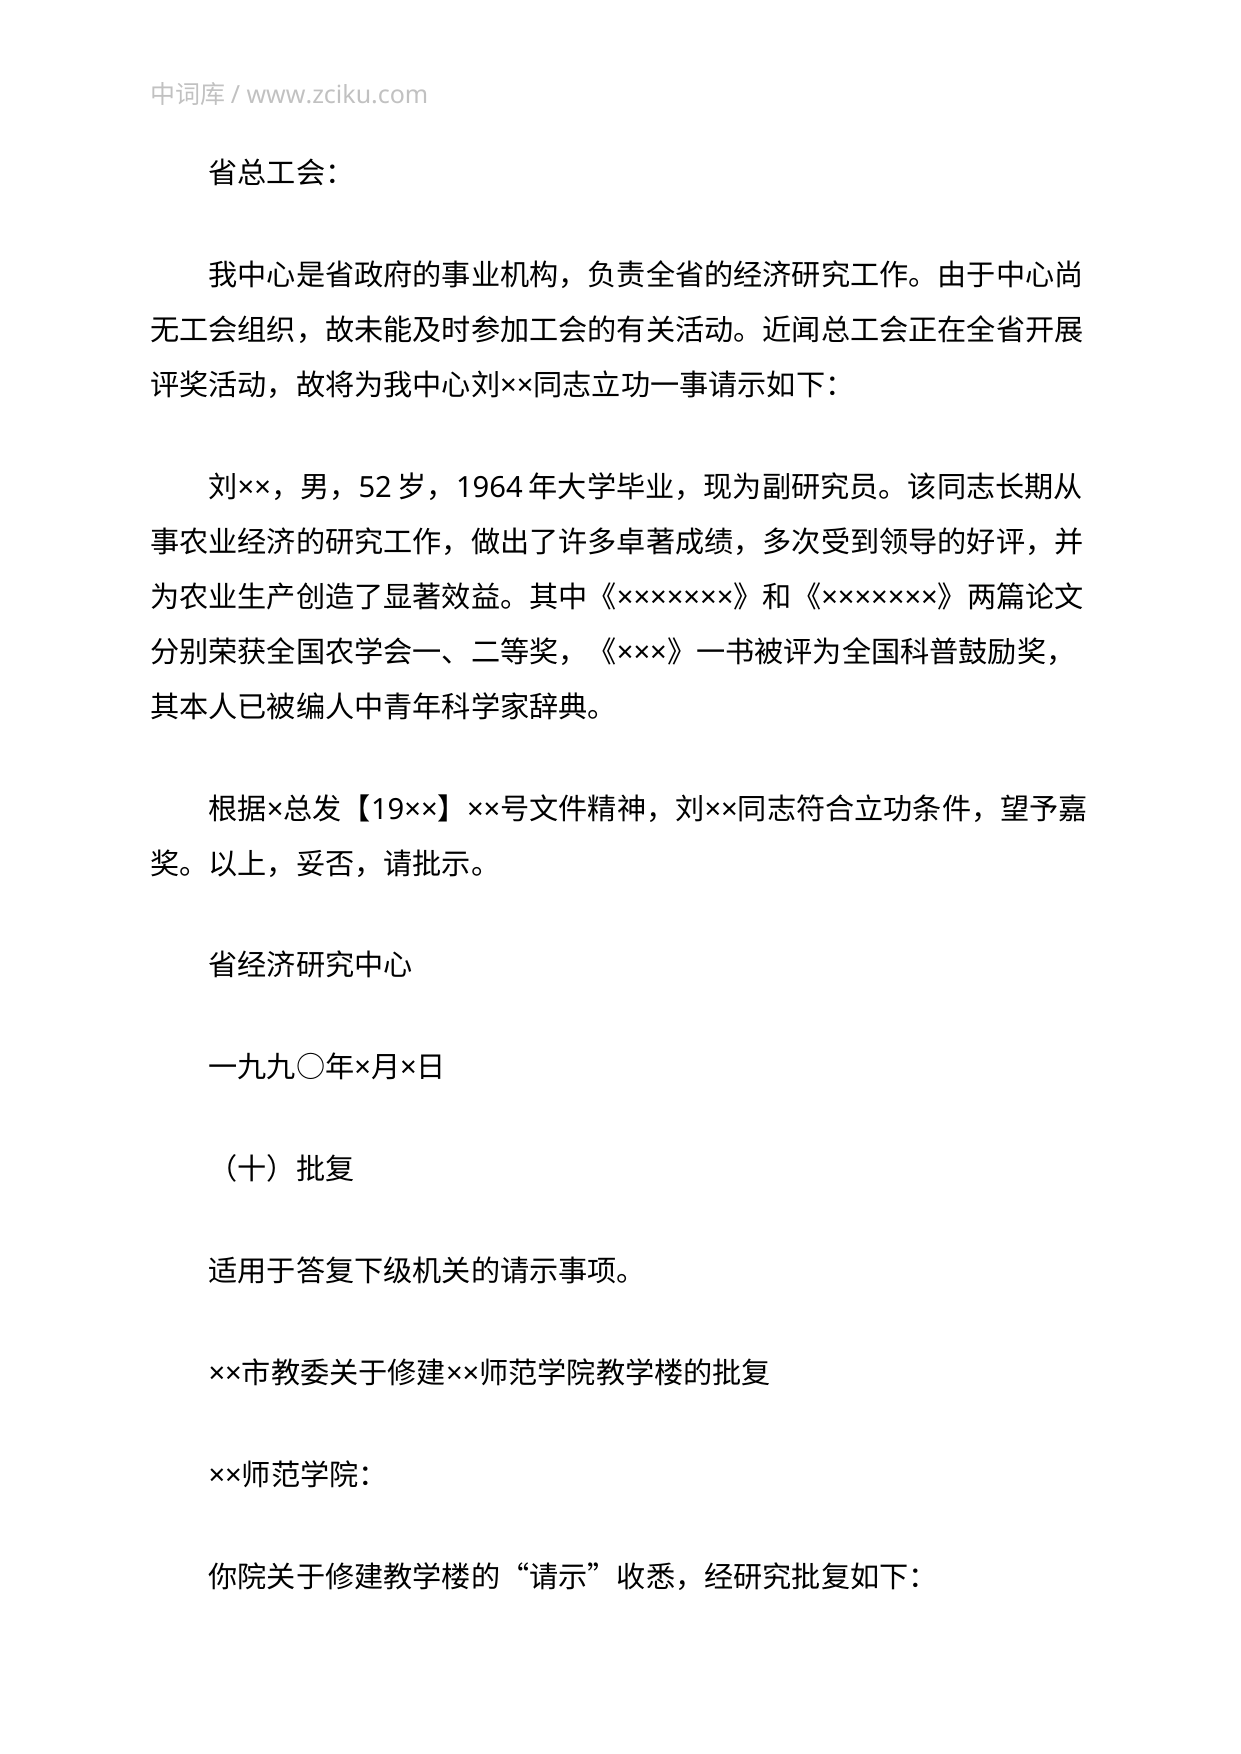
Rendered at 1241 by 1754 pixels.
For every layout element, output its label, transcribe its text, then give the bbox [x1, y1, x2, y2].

text （十）批复 [150, 1146, 1090, 1188]
text 一九九○年×月×日 [150, 1044, 1090, 1086]
text 刘××，男，52岁，1964年大学毕业，现为副研究员。该同志长期从事农业经济的研究工作，做出了许多卓著成绩，多次受到领导的好评，并为农业生产创造了显著效益。其中《×××××××》和《×××××××》两篇论文分别荣获全国农学会一、二等奖，《×××》一书被评为全国科普鼓励奖，其本人已被编人中青年科学家辞典。 [150, 463, 1090, 726]
text 省经济研究中心 [150, 942, 1090, 984]
text ××市教委关于修建××师范学院教学楼的批复 [150, 1349, 1090, 1392]
text 适用于答复下级机关的请示事项。 [150, 1247, 1090, 1290]
text 省总工会： [150, 150, 1090, 192]
text 根据×总发【19××】××号文件精神，刘××同志符合立功条件，望予嘉奖。以上，妥否，请批示。 [150, 785, 1090, 882]
text 我中心是省政府的事业机构，负责全省的经济研究工作。由于中心尚无工会组织，故未能及时参加工会的有关活动。近闻总工会正在全省开展评奖活动，故将为我中心刘××同志立功一事请示如下： [150, 252, 1090, 404]
text 你院关于修建教学楼的“请示”收悉，经研究批复如下： [150, 1553, 1090, 1596]
text ××师范学院： [150, 1451, 1090, 1494]
